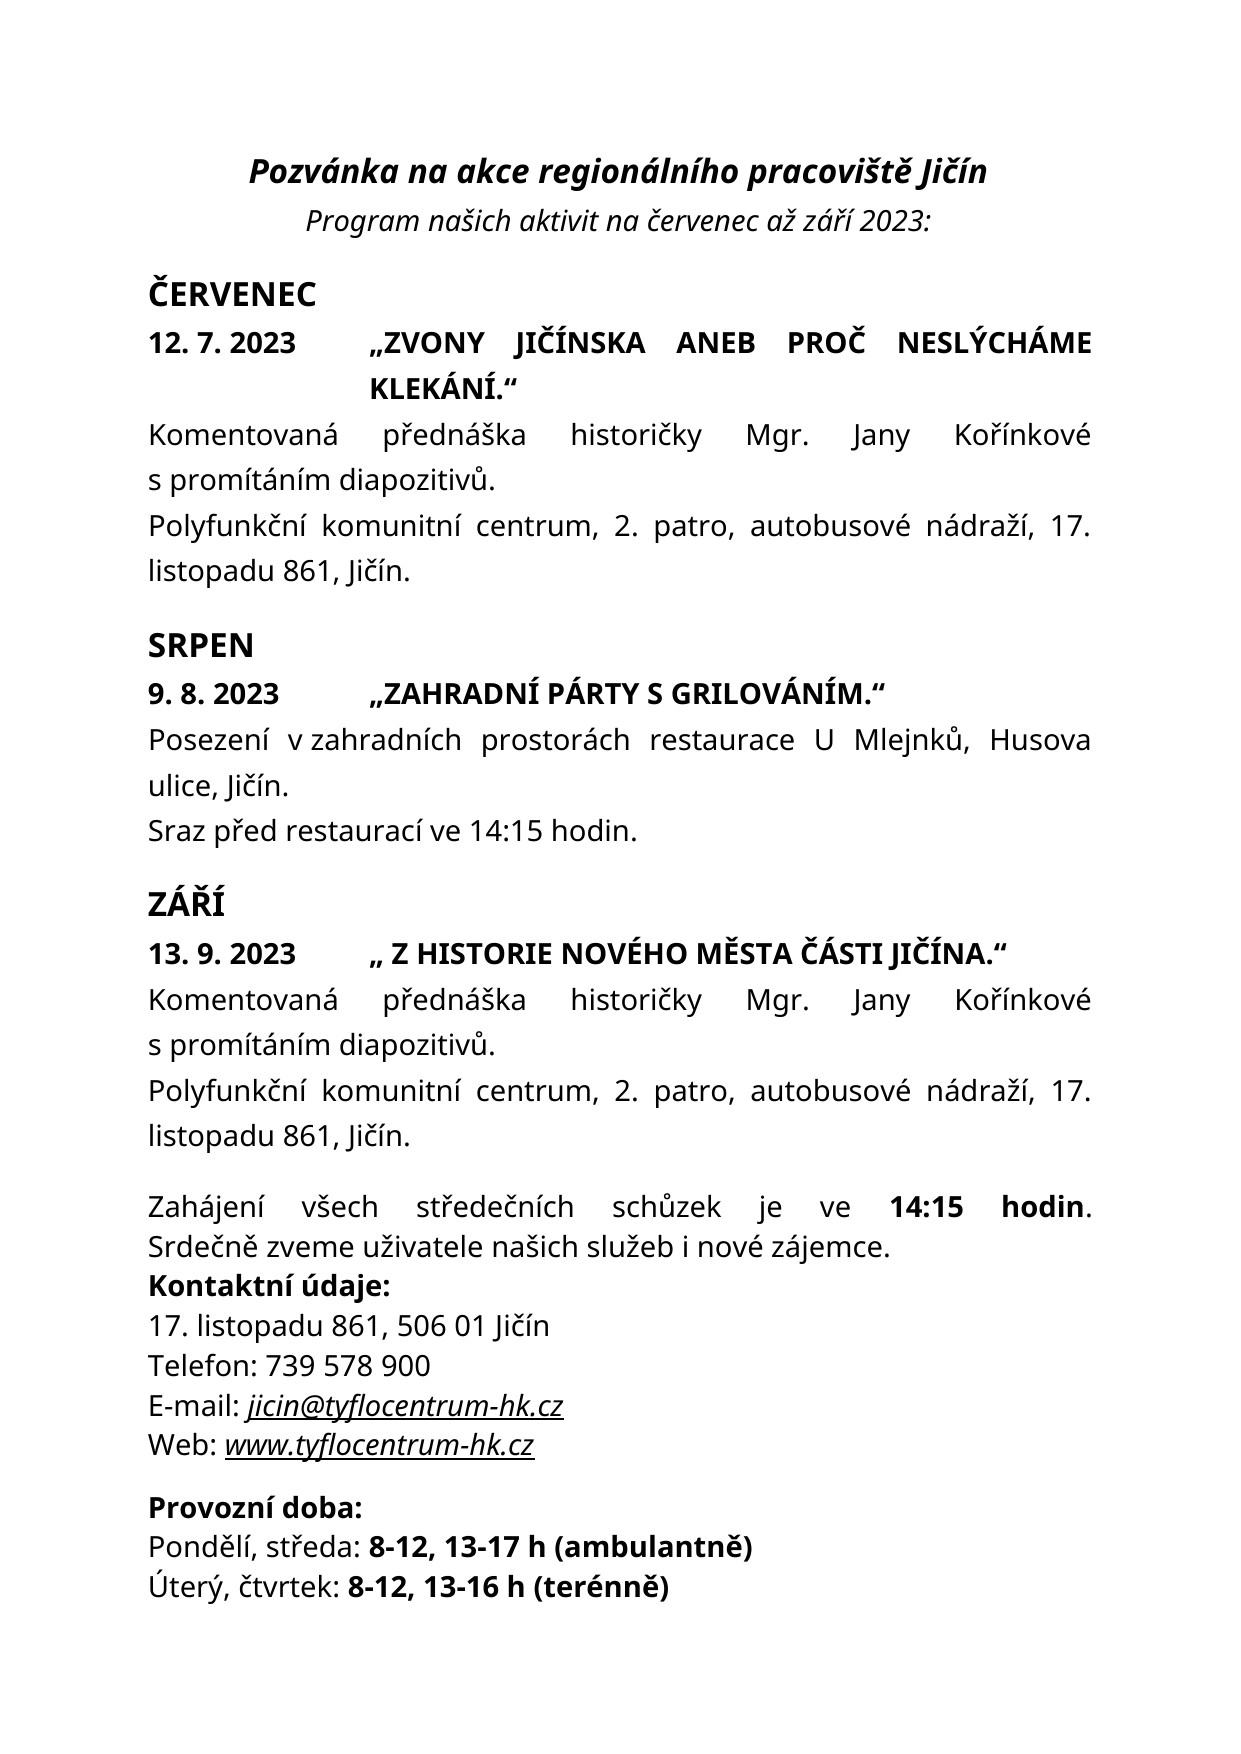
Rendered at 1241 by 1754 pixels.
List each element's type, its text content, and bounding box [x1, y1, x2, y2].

text Sraz před restaurací ve 14:15 hodin. [148, 810, 1093, 850]
text Kontaktní údaje: [148, 1266, 1093, 1305]
text Komentovaná přednáška historičky Mgr. Jany Kořínkové s promítáním diapozitivů. [148, 979, 1093, 1064]
text Program našich aktivit na červenec až září 2023: [148, 200, 1093, 239]
text ZÁŘÍ [148, 881, 1093, 926]
text Pondělí, středa: 8-12, 13-17 h (ambulantně) [148, 1527, 1093, 1566]
text 17. listopadu 861, 506 01 Jičín [148, 1305, 1093, 1345]
text 13. 9. 2023 „ Z HISTORIE NOVÉHO MĚSTA ČÁSTI JIČÍNA.“ [148, 933, 1093, 973]
text Polyfunkční komunitní centrum, 2. patro, autobusové nádraží, 17. listopadu 861, Jičín. [148, 505, 1093, 590]
text 9. 8. 2023 „ZAHRADNÍ PÁRTY S GRILOVÁNÍM.“ [148, 673, 1093, 713]
text Provozní doba: [148, 1487, 1093, 1527]
text Polyfunkční komunitní centrum, 2. patro, autobusové nádraží, 17. listopadu 861, Jičín. [148, 1070, 1093, 1155]
text E-mail: jicin@tyflocentrum-hk.cz [148, 1385, 1093, 1424]
text 12. 7. 2023 „ZVONY JIČÍNSKA ANEB PROČ NESLÝCHÁME KLEKÁNÍ.“ [148, 323, 1093, 408]
text ČERVENEC [148, 270, 1093, 316]
text Úterý, čtvrtek: 8-12, 13-16 h (terénně) [148, 1566, 1093, 1606]
text Zahájení všech středečních schůzek je ve 14:15 hodin. Srdečně zveme uživatele našich služeb i nové zájemce. [148, 1186, 1093, 1266]
text Posezení v zahradních prostorách restaurace U Mlejnků, Husova ulice, Jičín. [148, 719, 1093, 804]
text Pozvánka na akce regionálního pracoviště Jičín [148, 148, 1093, 193]
text SRPEN [148, 621, 1093, 667]
text Web: www.tyflocentrum-hk.cz [148, 1424, 1093, 1464]
text Komentovaná přednáška historičky Mgr. Jany Kořínkové s promítáním diapozitivů. [148, 414, 1093, 499]
text Telefon: 739 578 900 [148, 1345, 1093, 1385]
